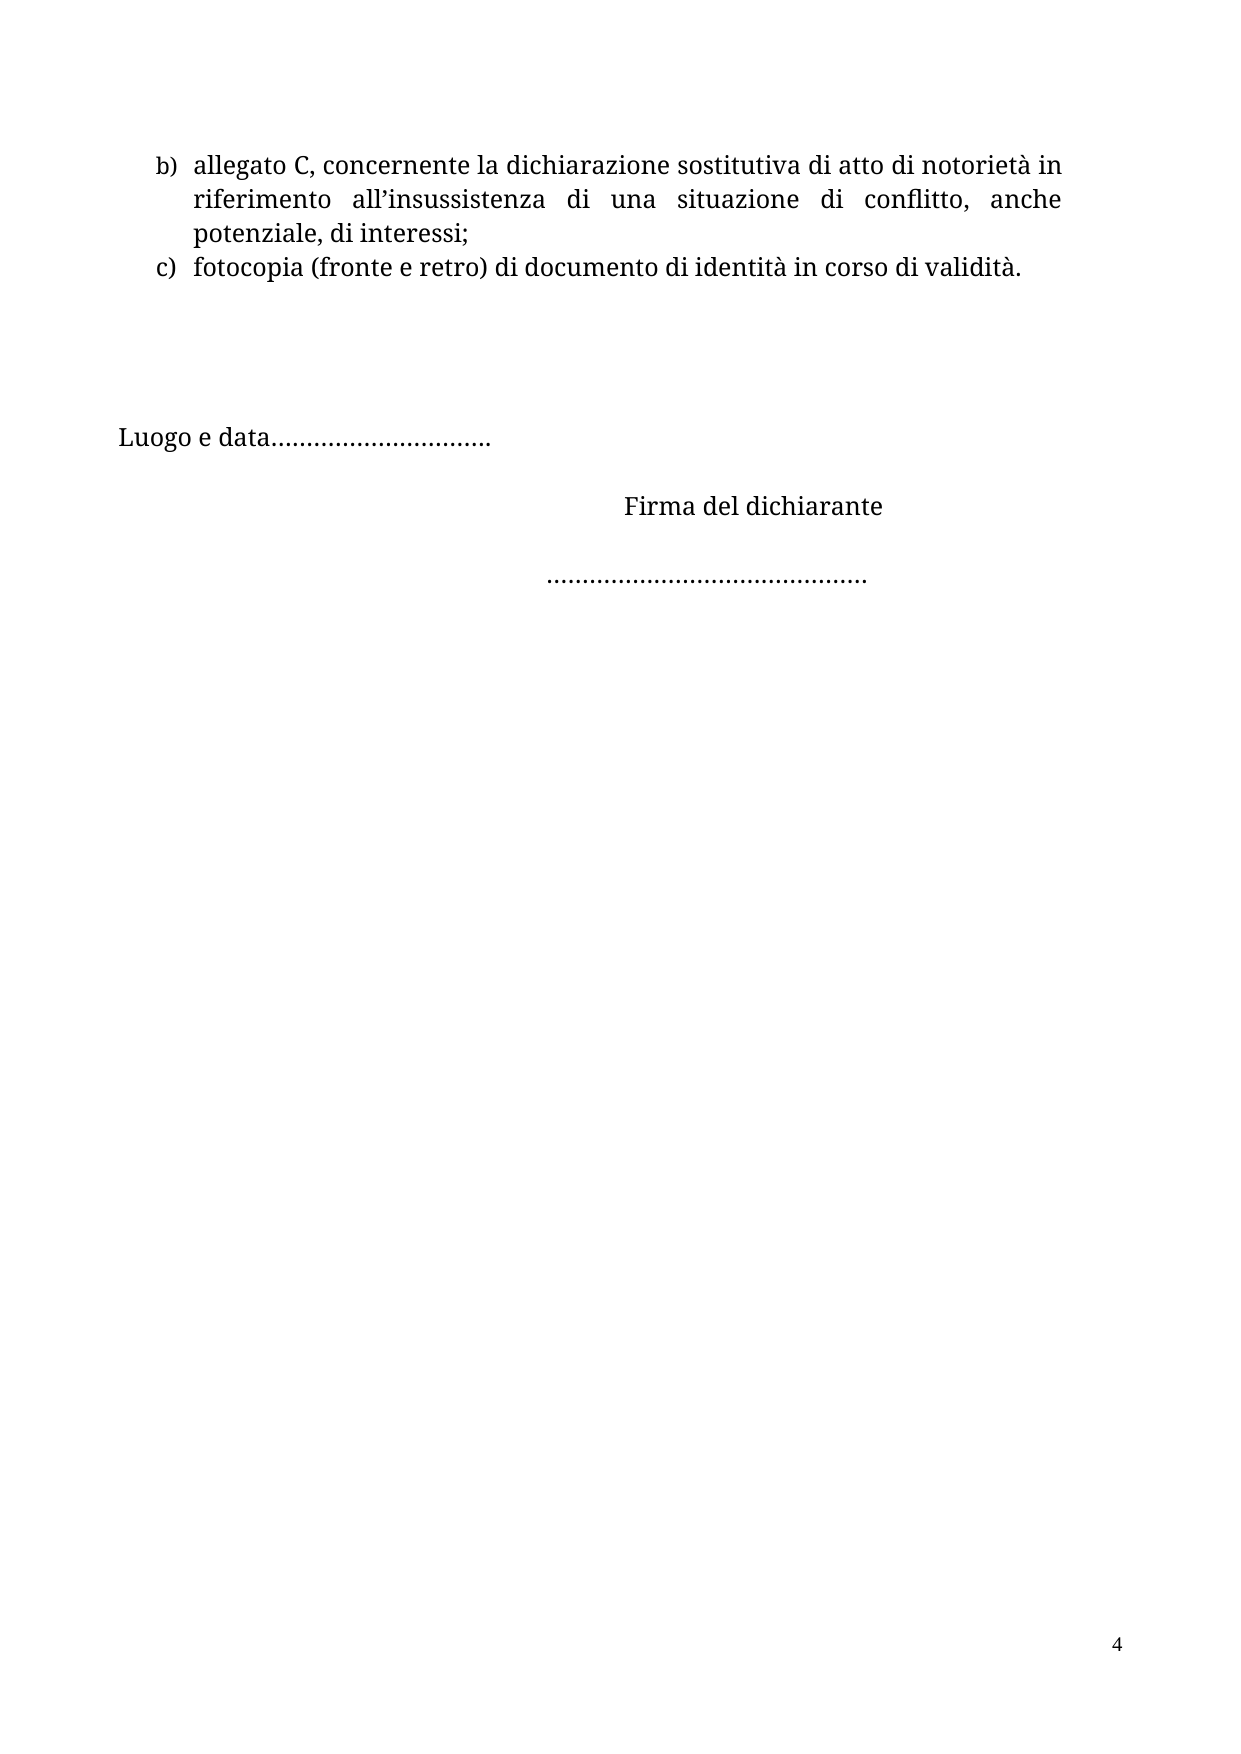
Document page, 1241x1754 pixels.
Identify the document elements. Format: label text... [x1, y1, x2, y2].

list allegato C, concernente la dichiarazione sostitutiva di atto di notorietà in riferimento all’insussistenza di una situazione di conflitto, anche potenziale, di interessi; [156, 148, 1063, 250]
text Luogo e data…………………………. [118, 420, 1063, 454]
text Firma del dichiarante [118, 488, 1063, 522]
list fotocopia (fronte e retro) di documento di identità in corso di validità. [156, 250, 1063, 284]
text ……………………………………… [118, 556, 1063, 590]
